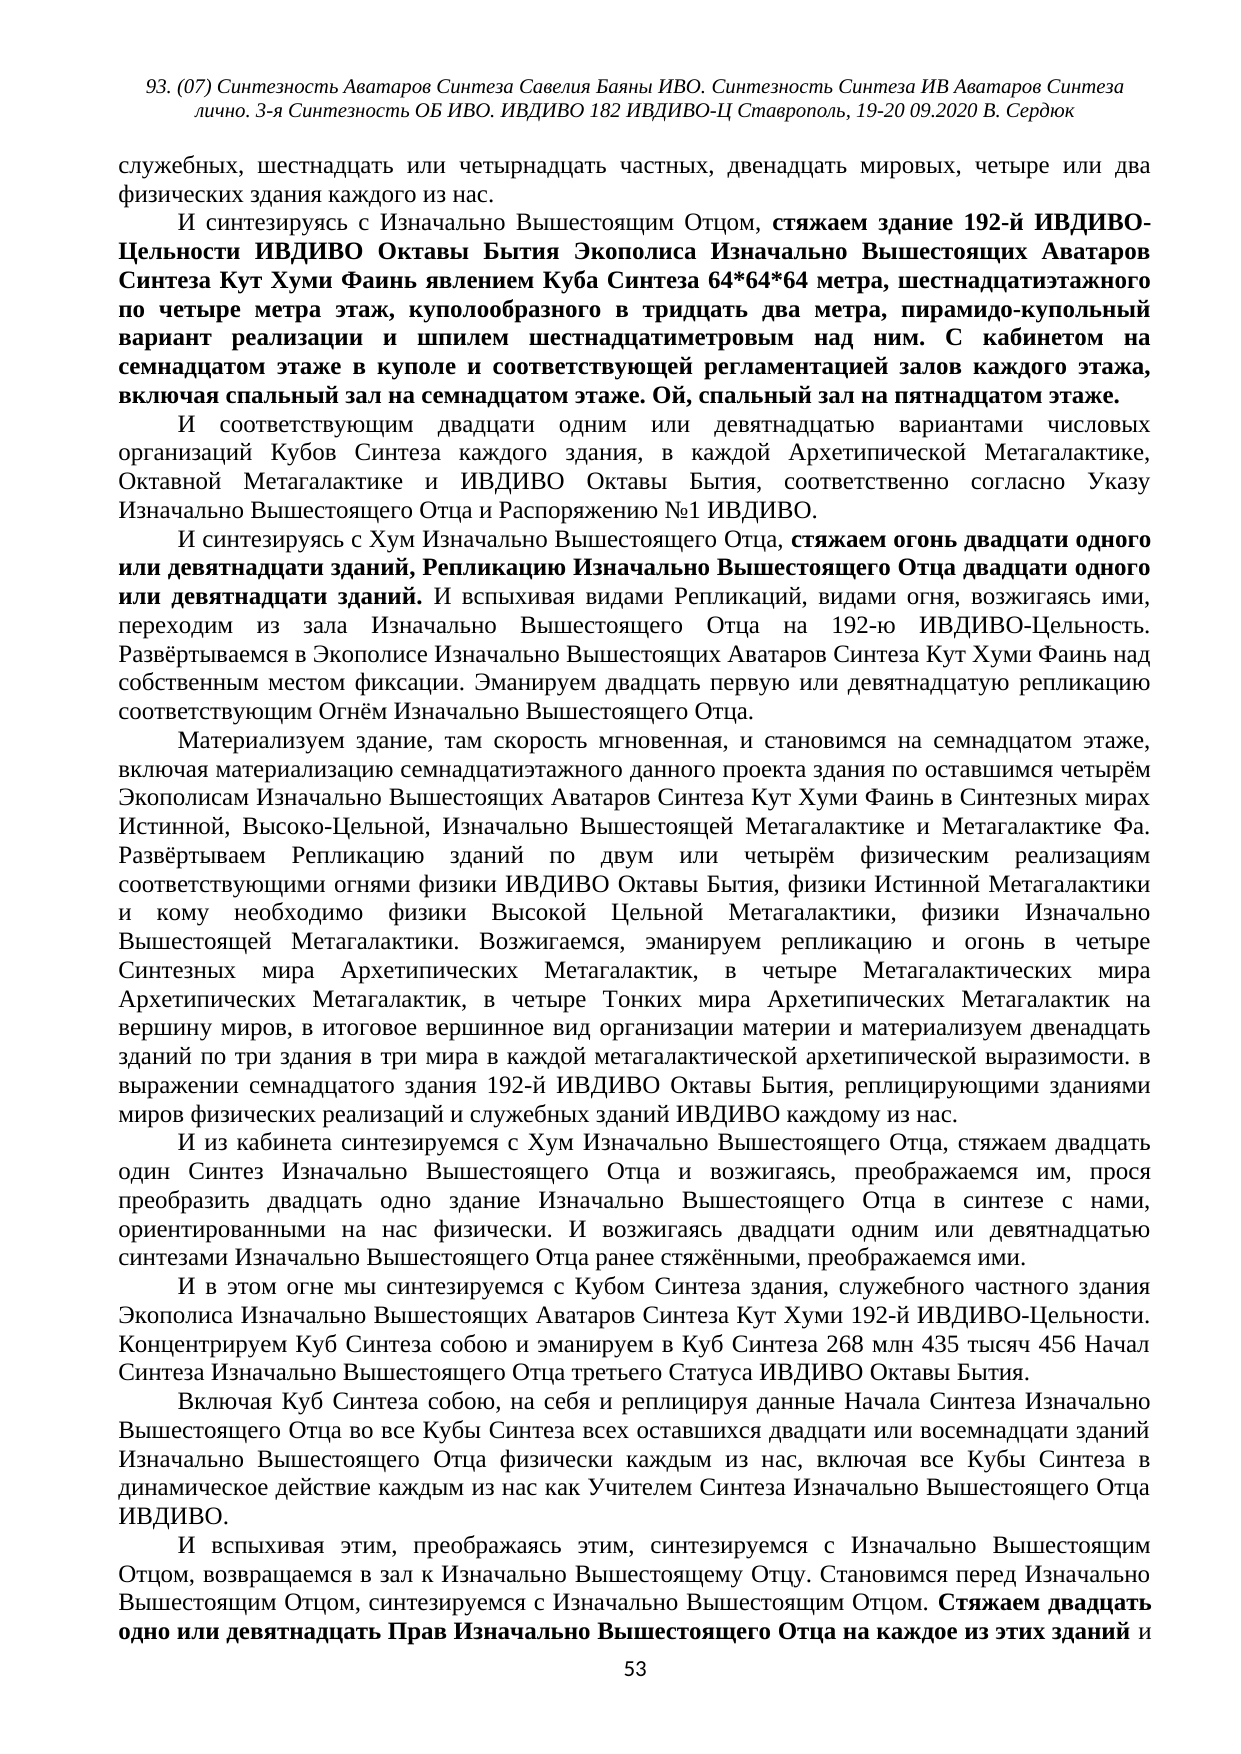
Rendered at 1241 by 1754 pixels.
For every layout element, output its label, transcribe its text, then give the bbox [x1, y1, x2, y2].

text И соответствующим двадцати одним или девятнадцатью вариантами числовых организаций Кубов Синтеза каждого здания, в каждой Архетипической Метагалактике, Октавной Метагалактике и ИВДИВО Октавы Бытия, соответственно согласно Указу Изначально Вышестоящего Отца и Распоряжению №1 ИВДИВО. [118, 409, 1152, 524]
text И в этом огне мы синтезируемся с Кубом Синтеза здания, служебного частного здания Экополиса Изначально Вышестоящих Аватаров Синтеза Кут Хуми 192-й ИВДИВО-Цельности. Концентрируем Куб Синтеза собою и эманируем в Куб Синтеза 268 млн 435 тысяч 456 Начал Синтеза Изначально Вышестоящего Отца третьего Статуса ИВДИВО Октавы Бытия. [118, 1271, 1152, 1386]
text И из кабинета синтезируемся с Хум Изначально Вышестоящего Отца, стяжаем двадцать один Синтез Изначально Вышестоящего Отца и возжигаясь, преображаемся им, прося преобразить двадцать одно здание Изначально Вышестоящего Отца в синтезе с нами, ориентированными на нас физически. И возжигаясь двадцати одним или девятнадцатью синтезами Изначально Вышестоящего Отца ранее стяжёнными, преображаемся ими. [118, 1127, 1152, 1271]
text И синтезируясь с Хум Изначально Вышестоящего Отца, стяжаем огонь двадцати одного или девятнадцати зданий, Репликацию Изначально Вышестоящего Отца двадцати одного или девятнадцати зданий. И вспыхивая видами Репликаций, видами огня, возжигаясь ими, переходим из зала Изначально Вышестоящего Отца на 192-ю ИВДИВО-Цельность. Развёртываемся в Экополисе Изначально Вышестоящих Аватаров Синтеза Кут Хуми Фаинь над собственным местом фиксации. Эманируем двадцать первую или девятнадцатую репликацию соответствующим Огнём Изначально Вышестоящего Отца. [118, 524, 1152, 725]
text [118, 150, 1152, 207]
text И синтезируясь с Изначально Вышестоящим Отцом, стяжаем здание 192-й ИВДИВО-Цельности ИВДИВО Октавы Бытия Экополиса Изначально Вышестоящих Аватаров Синтеза Кут Хуми Фаинь явлением Куба Синтеза 64*64*64 метра, шестнадцатиэтажного по четыре метра этаж, куполообразного в тридцать два метра, пирамидо-купольный вариант реализации и шпилем шестнадцатиметровым над ним. С кабинетом на семнадцатом этаже в куполе и соответствующей регламентацией залов каждого этажа, включая спальный зал на семнадцатом этаже. Ой, спальный зал на пятнадцатом этаже. [118, 207, 1152, 409]
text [118, 1530, 1152, 1645]
text Включая Куб Синтеза собою, на себя и реплицируя данные Начала Синтеза Изначально Вышестоящего Отца во все Кубы Синтеза всех оставшихся двадцати или восемнадцати зданий Изначально Вышестоящего Отца физически каждым из нас, включая все Кубы Синтеза в динамическое действие каждым из нас как Учителем Синтеза Изначально Вышестоящего Отца ИВДИВО. [118, 1386, 1152, 1530]
text Материализуем здание, там скорость мгновенная, и становимся на семнадцатом этаже, включая материализацию семнадцатиэтажного данного проекта здания по оставшимся четырём Экополисам Изначально Вышестоящих Аватаров Синтеза Кут Хуми Фаинь в Синтезных мирах Истинной, Высоко-Цельной, Изначально Вышестоящей Метагалактике и Метагалактике Фа. Развёртываем Репликацию зданий по двум или четырём физическим реализациям соответствующими огнями физики ИВДИВО Октавы Бытия, физики Истинной Метагалактики и кому необходимо физики Высокой Цельной Метагалактики, физики Изначально Вышестоящей Метагалактики. Возжигаемся, эманируем репликацию и огонь в четыре Синтезных мира Архетипических Метагалактик, в четыре Метагалактических мира Архетипических Метагалактик, в четыре Тонких мира Архетипических Метагалактик на вершину миров, в итоговое вершинное вид организации материи и материализуем двенадцать зданий по три здания в три мира в каждой метагалактической архетипической выразимости. в выражении семнадцатого здания 192-й ИВДИВО Октавы Бытия, реплицирующими зданиями миров физических реализаций и служебных зданий ИВДИВО каждому из нас. [118, 725, 1152, 1127]
